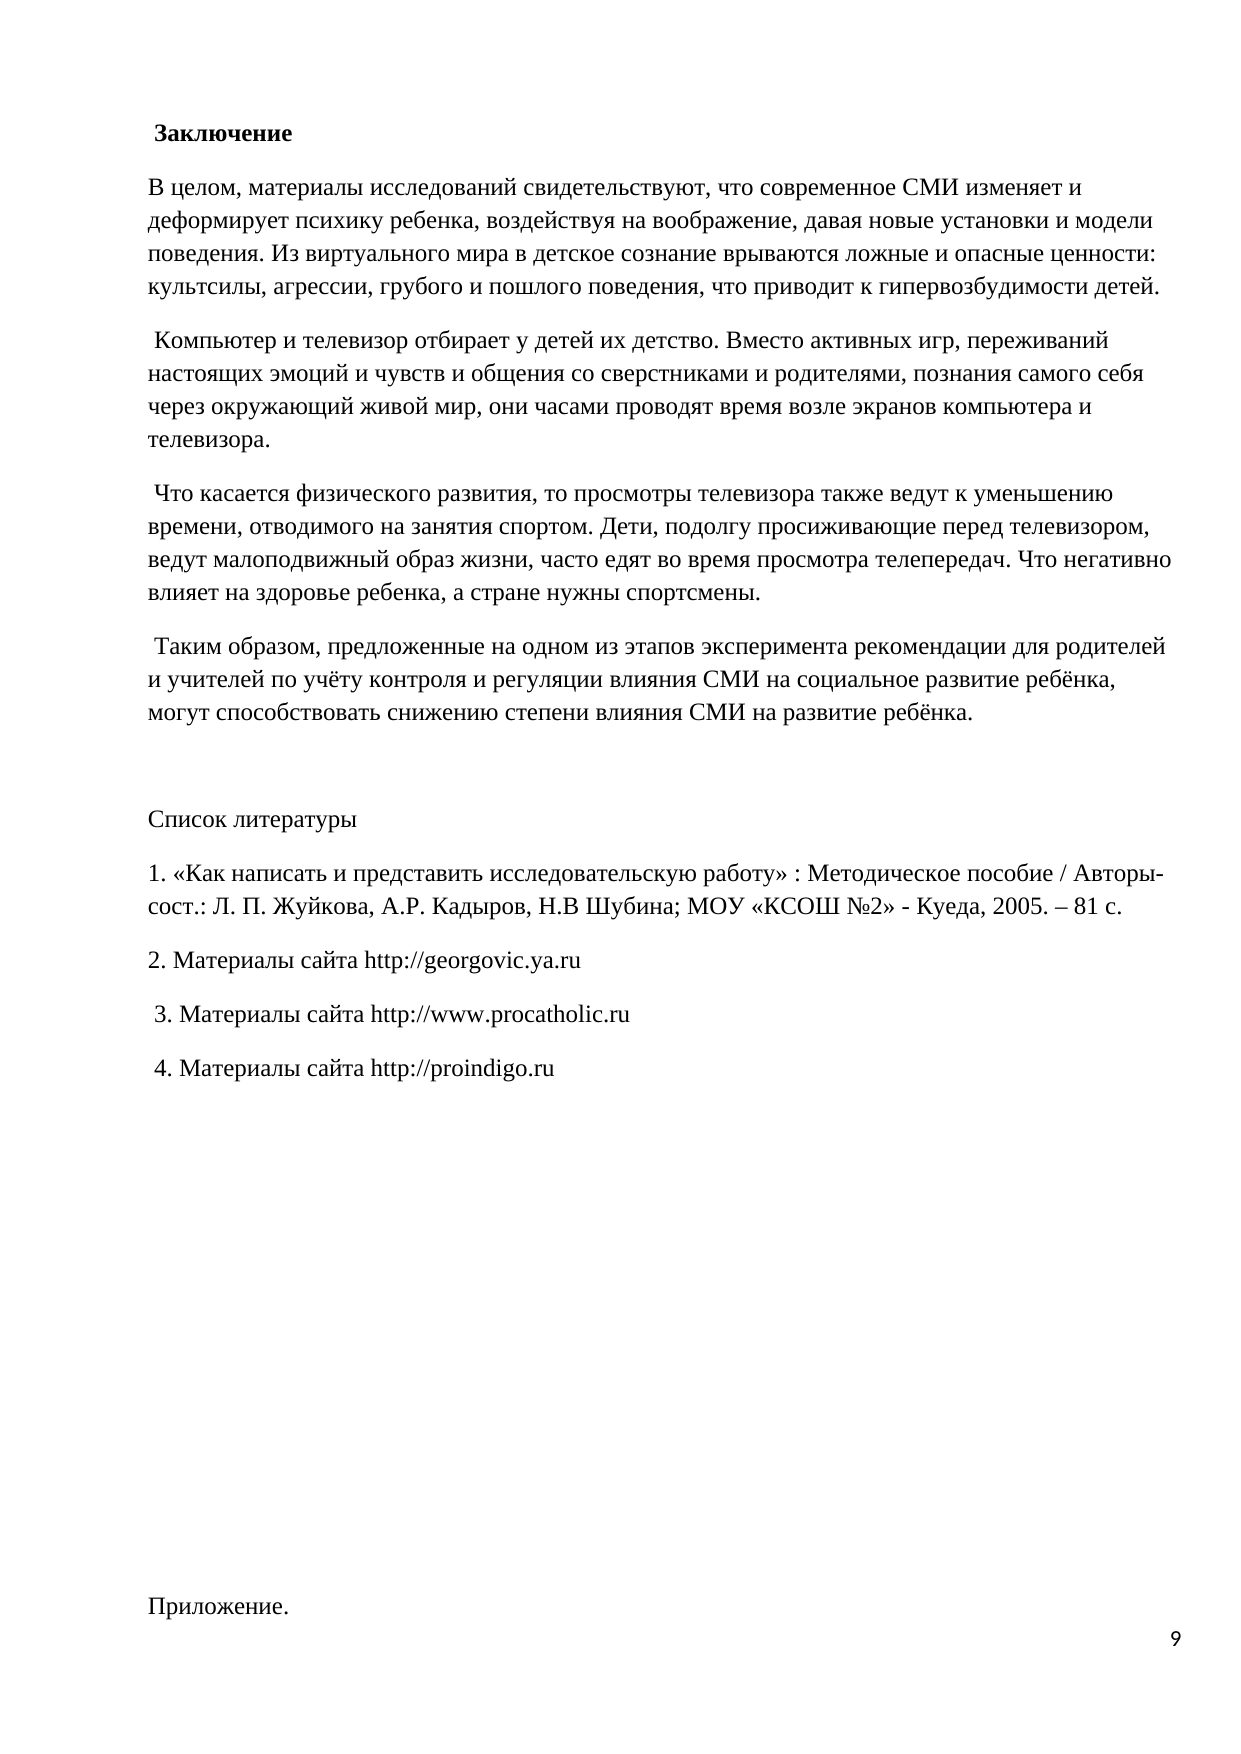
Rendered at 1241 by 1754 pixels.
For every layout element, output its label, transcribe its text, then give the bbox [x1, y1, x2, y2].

text Приложение. [148, 1591, 1181, 1620]
text Что касается физического развития, то просмотры телевизора также ведут к уменьшению времени, отводимого на занятия спортом. Дети, подолгу просиживающие перед телевизором, ведут малоподвижный образ жизни, часто едят во время просмотра телепередач. Что негативно влияет на здоровье ребенка, а стране нужны спортсмены. [148, 478, 1181, 606]
text 1. «Как написать и представить исследовательскую работу» : Методическое пособие / Авторы-сост.: Л. П. Жуйкова, А.Р. Кадыров, Н.В Шубина; МОУ «КСОШ №2» - Куеда, 2005. – 81 с. [148, 858, 1181, 920]
text 3. Материалы сайта http://www.procatholic.ru [148, 999, 1181, 1028]
text 2. Материалы сайта http://georgovic.ya.ru [148, 945, 1181, 974]
text Таким образом, предложенные на одном из этапов эксперимента рекомендации для родителей и учителей по учёту контроля и регуляции влияния СМИ на социальное развитие ребёнка, могут способствовать снижению степени влияния СМИ на развитие ребёнка. [148, 631, 1181, 726]
text 4. Материалы сайта http://proindigo.ru [148, 1053, 1181, 1082]
text Компьютер и телевизор отбирает у детей их детство. Вместо активных игр, переживаний настоящих эмоций и чувств и общения со сверстниками и родителями, познания самого себя через окружающий живой мир, они часами проводят время возле экранов компьютера и телевизора. [148, 325, 1181, 453]
text В целом, материалы исследований свидетельствуют, что современное СМИ изменяет и деформирует психику ребенка, воздействуя на воображение, давая новые установки и модели поведения. Из виртуального мира в детское сознание врываются ложные и опасные ценности: культсилы, агрессии, грубого и пошлого поведения, что приводит к гипервозбудимости детей. [148, 172, 1181, 300]
text Заключение [148, 118, 1181, 147]
text Список литературы [148, 804, 1181, 833]
